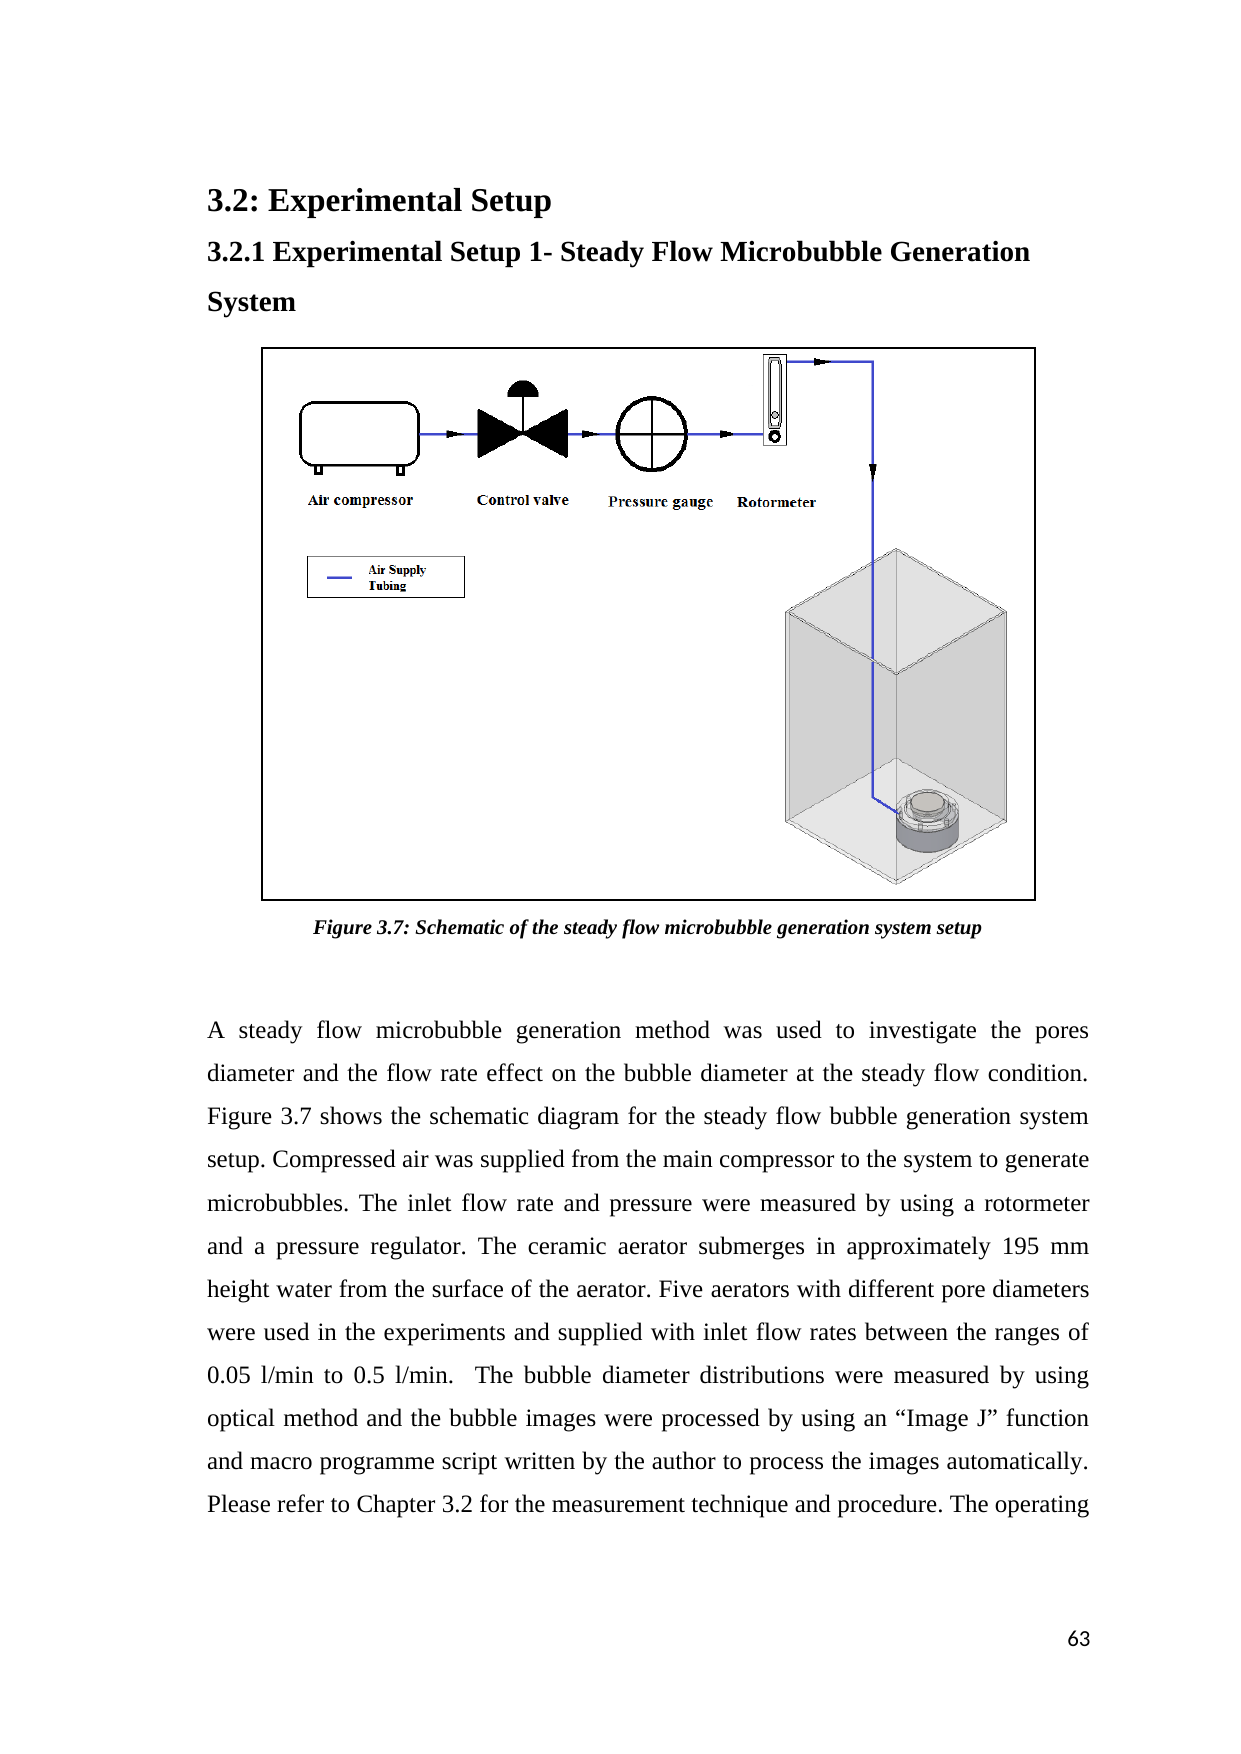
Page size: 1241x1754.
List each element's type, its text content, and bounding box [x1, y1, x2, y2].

picture [263, 349, 1034, 899]
subtitle 3.2.1 Experimental Setup 1- Steady Flow Microbubble Generation System [207, 234, 1090, 318]
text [207, 1015, 1090, 1518]
subtitle 3.2: Experimental Setup [207, 180, 1090, 218]
text Figure 3.7: Schematic of the steady flow microbubble generation system setup [207, 914, 1090, 939]
